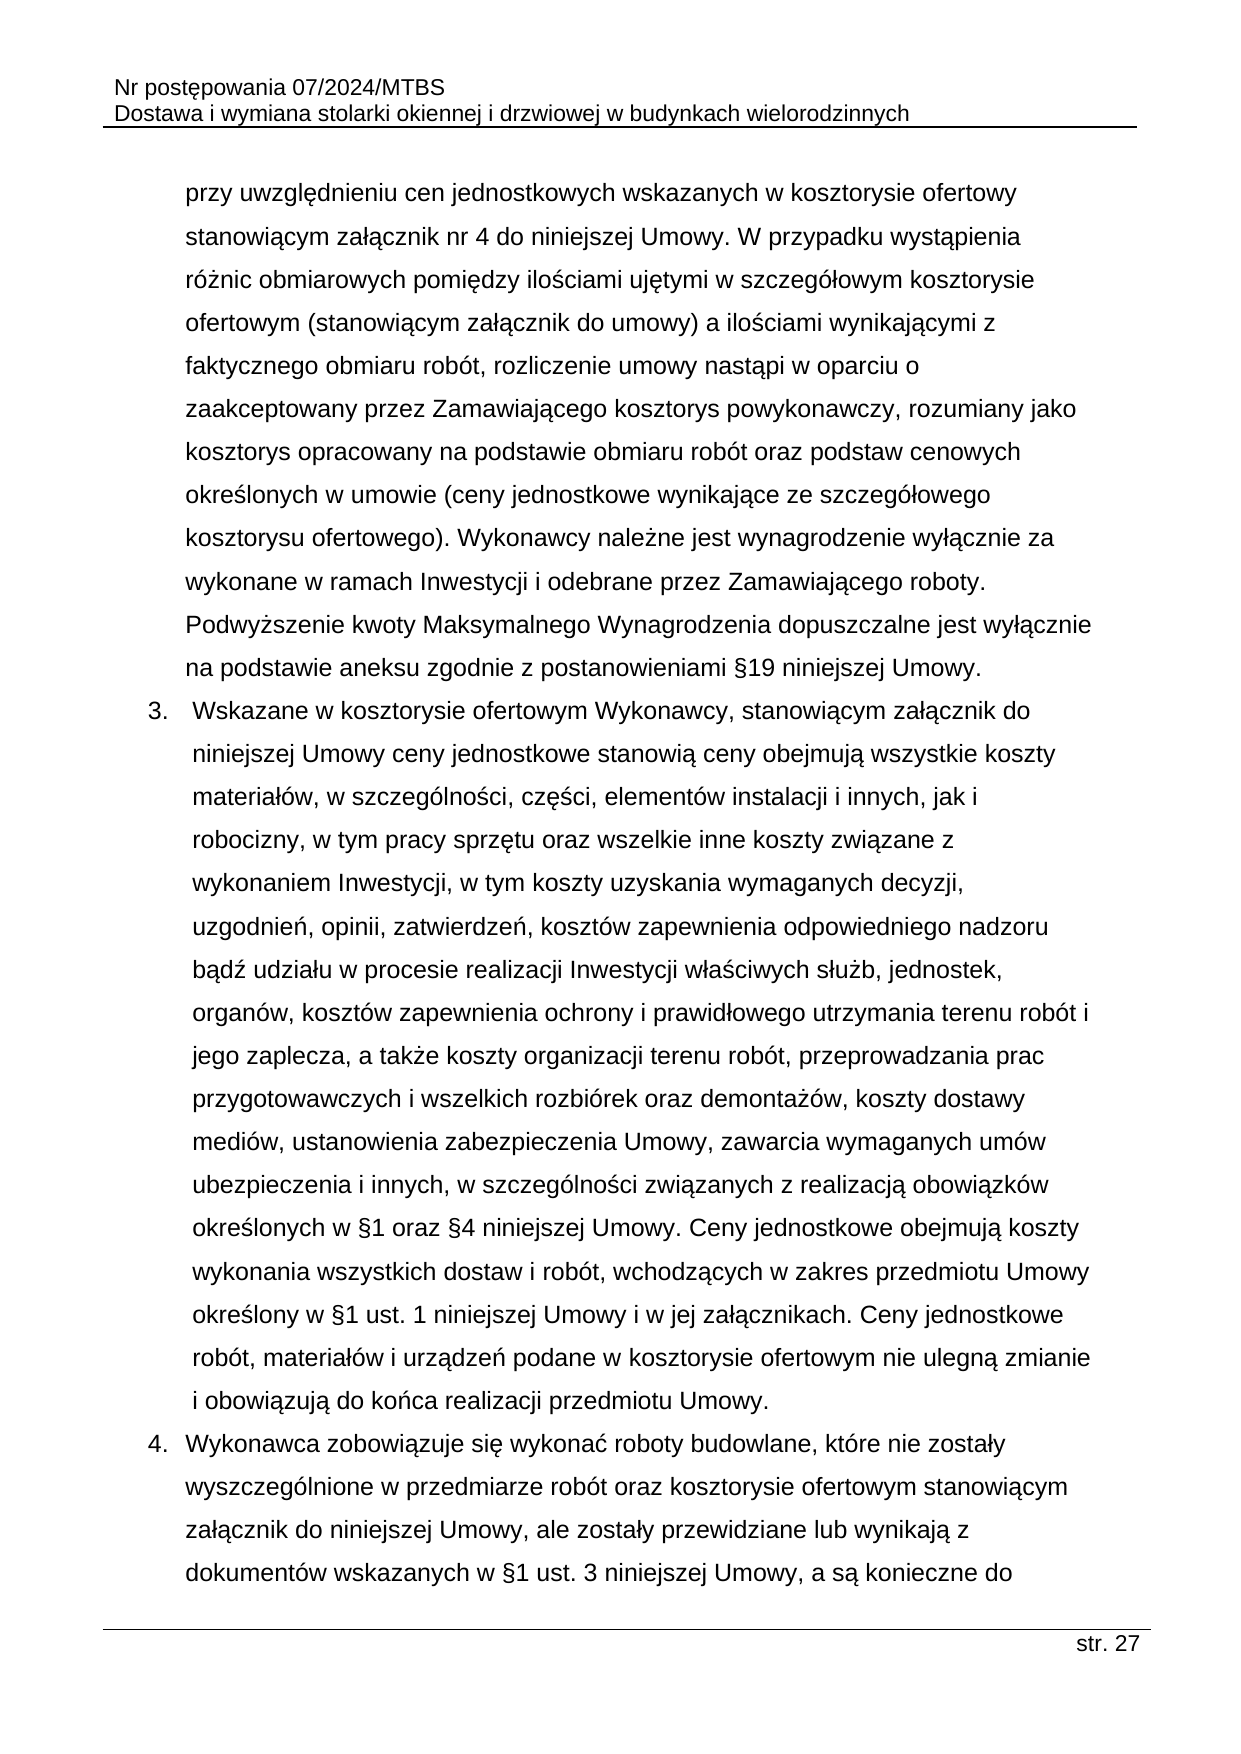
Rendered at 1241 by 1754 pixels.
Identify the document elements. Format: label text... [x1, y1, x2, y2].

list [148, 1429, 1093, 1587]
list Wskazane w kosztorysie ofertowym Wykonawcy, stanowiącym załącznik do niniejszej Umowy ceny jednostkowe stanowią ceny obejmują wszystkie koszty materiałów, w szczególności, części, elementów instalacji i innych, jak i robocizny, w tym pracy sprzętu oraz wszelkie inne koszty związane z wykonaniem Inwestycji, w tym koszty uzyskania wymaganych decyzji, uzgodnień, opinii, zatwierdzeń, kosztów zapewnienia odpowiedniego nadzoru bądź udziału w procesie realizacji Inwestycji właściwych służb, jednostek, organów, kosztów zapewnienia ochrony i prawidłowego utrzymania terenu robót i jego zaplecza, a także koszty organizacji terenu robót, przeprowadzania prac przygotowawczych i wszelkich rozbiórek oraz demontażów, koszty dostawy mediów, ustanowienia zabezpieczenia Umowy, zawarcia wymaganych umów ubezpieczenia i innych, w szczególności związanych z realizacją obowiązków określonych w §1 oraz §4 niniejszej Umowy. Ceny jednostkowe obejmują koszty wykonania wszystkich dostaw i robót, wchodzących w zakres przedmiotu Umowy określony w §1 ust. 1 niniejszej Umowy i w jej załącznikach. Ceny jednostkowe robót, materiałów i urządzeń podane w kosztorysie ofertowym nie ulegną zmianie i obowiązują do końca realizacji przedmiotu Umowy. [148, 696, 1093, 1414]
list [148, 178, 1093, 681]
